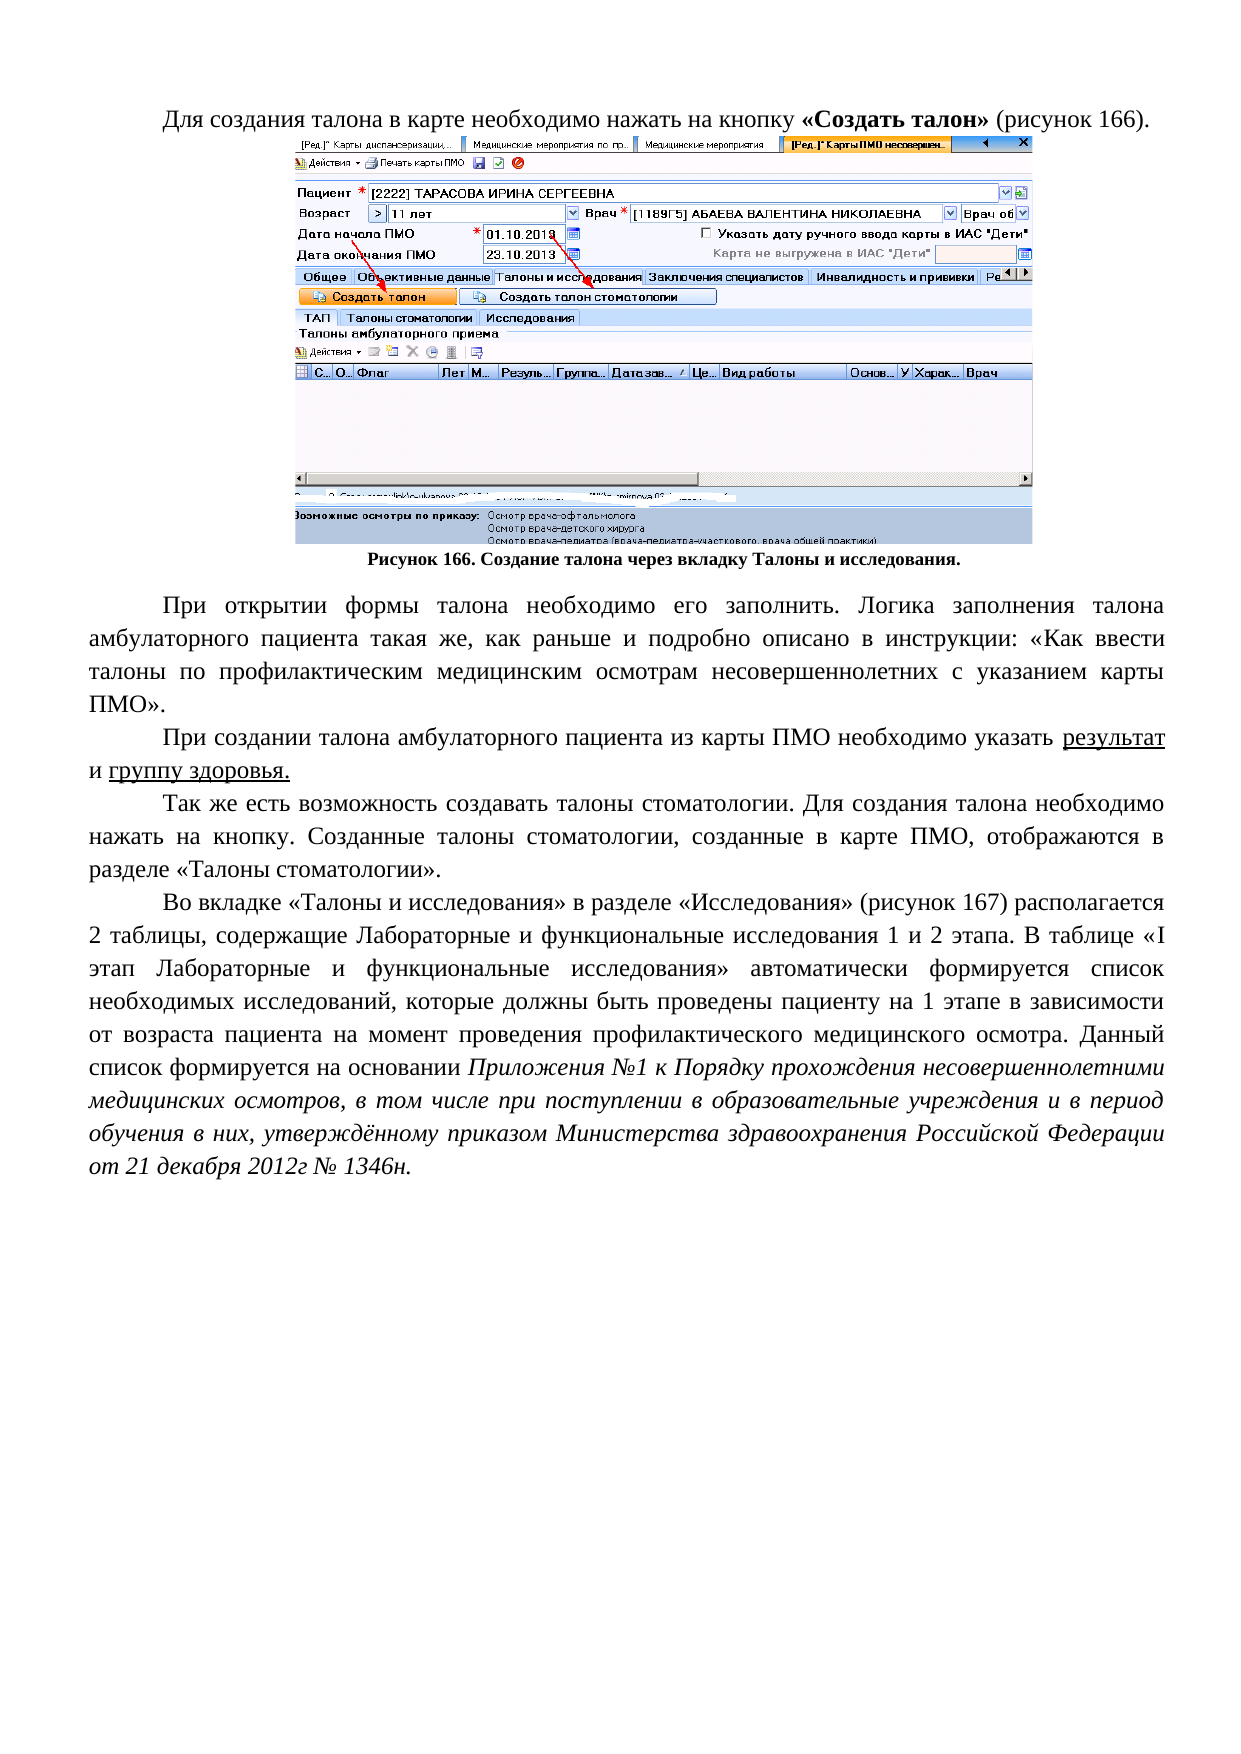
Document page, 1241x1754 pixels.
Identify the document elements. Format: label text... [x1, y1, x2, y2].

text При открытии формы талона необходимо его заполнить. Логика заполнения талона амбулаторного пациента такая же, как раньше и подробно описано в инструкции: «Как ввести талоны по профилактическим медицинским осмотрам несовершеннолетних с указанием карты ПМО». [89, 590, 1165, 718]
picture [295, 136, 1033, 544]
text Так же есть возможность создавать талоны стоматологии. Для создания талона необходимо нажать на кнопку. Созданные талоны стоматологии, созданные в карте ПМО, отображаются в разделе «Талоны стоматологии». [89, 788, 1165, 883]
text Для создания талона в карте необходимо нажать на кнопку «Создать талон» (рисунок 166). [89, 104, 1165, 132]
text Во вкладке «Талоны и исследования» в разделе «Исследования» (рисунок 167) располагается 2 таблицы, содержащие Лабораторные и функциональные исследования 1 и 2 этапа. В таблице «I этап Лабораторные и функциональные исследования» автоматически формируется список необходимых исследований, которые должны быть проведены пациенту на 1 этапе в зависимости от возраста пациента на момент проведения профилактического медицинского осмотра. Данный список формируется на основании Приложения №1 к Порядку прохождения несовершеннолетними медицинских осмотров, в том числе при поступлении в образовательные учреждения и в период обучения в них, утверждённому приказом Министерства здравоохранения Российской Федерации от 21 декабря 2012г № 1346н. [89, 887, 1165, 1180]
text Рисунок 166. Создание талона через вкладку Талоны и исследования. [89, 548, 1165, 569]
text При создании талона амбулаторного пациента из карты ПМО необходимо указать результат и группу здоровья. [89, 722, 1165, 784]
